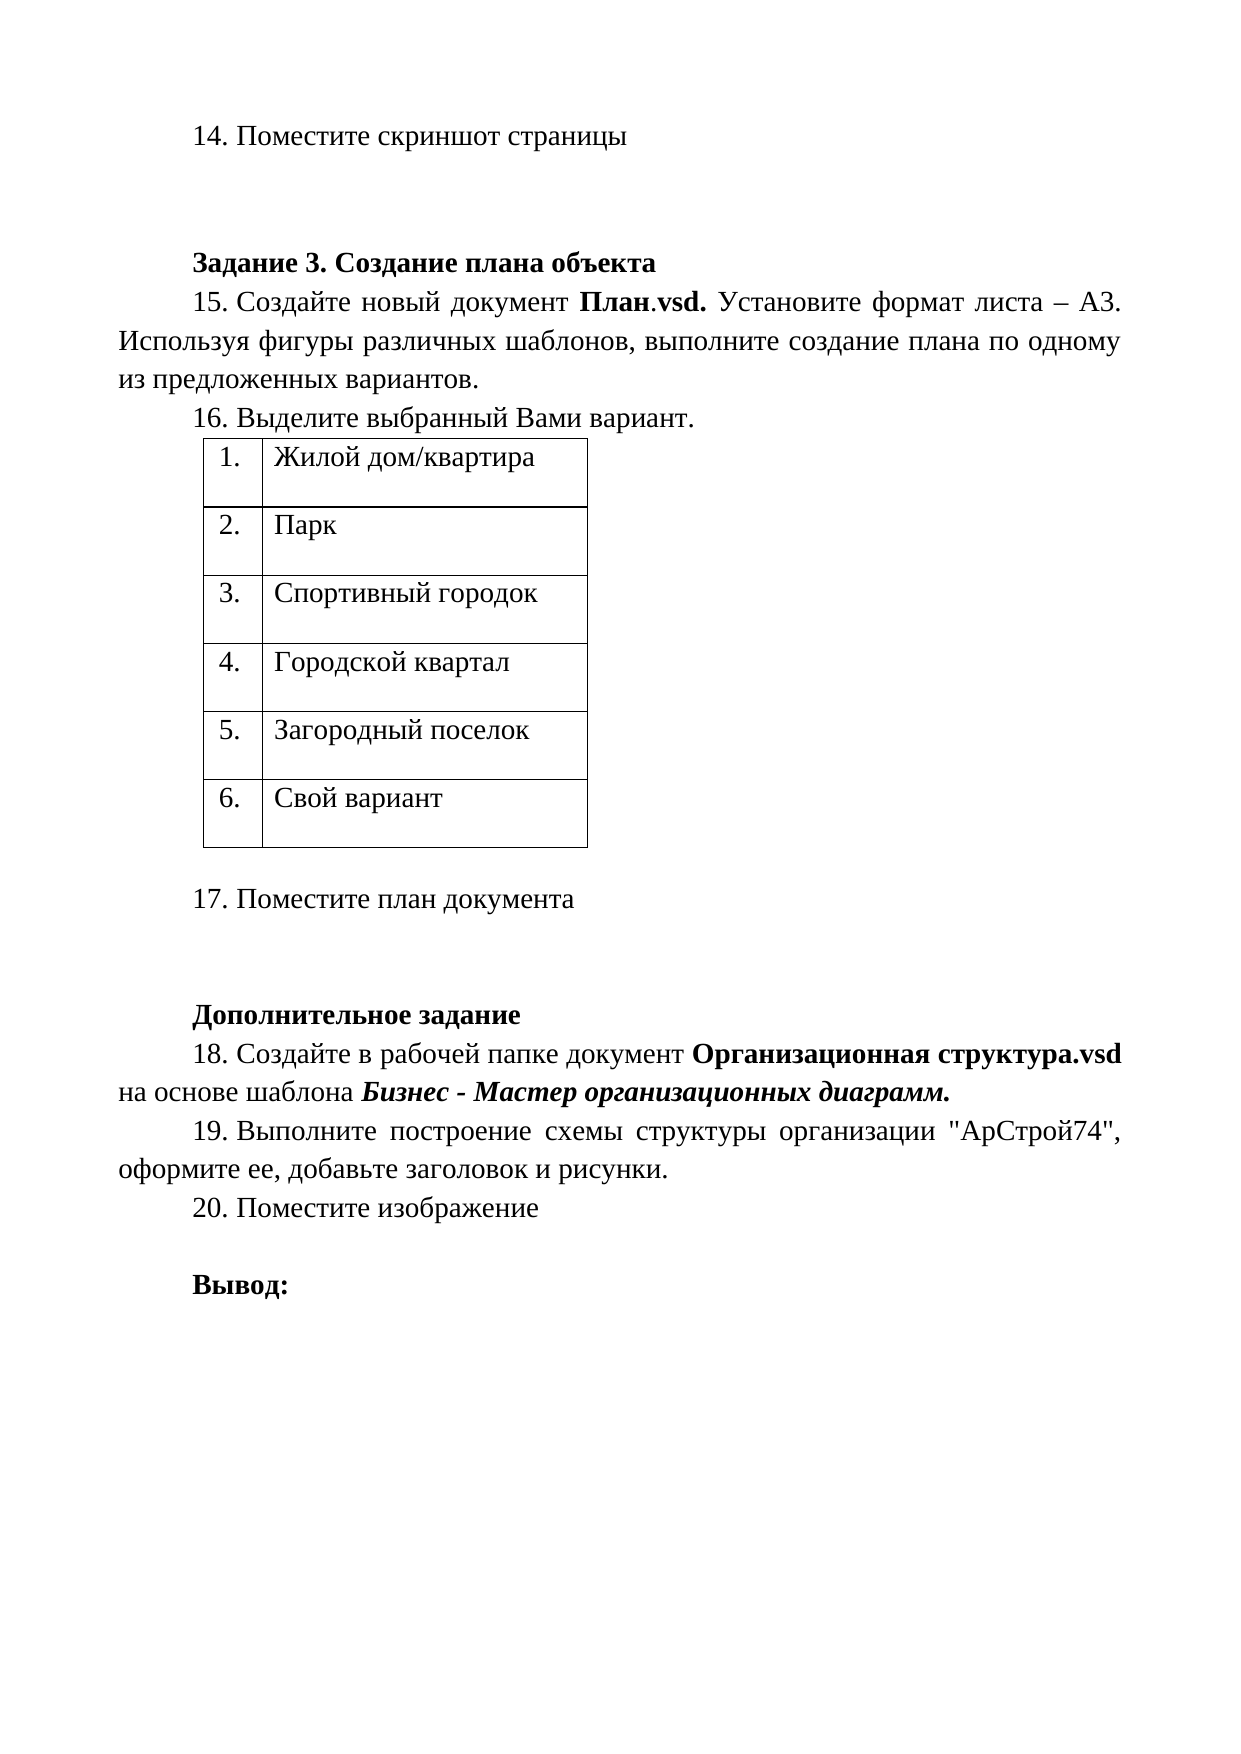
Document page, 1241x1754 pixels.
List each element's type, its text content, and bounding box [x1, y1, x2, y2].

list Поместите план документа [118, 882, 1122, 915]
table_cell Городской квартал [263, 644, 587, 711]
list Создайте в рабочей папке документ Организационная структура.vsd на основе шаблона Бизнес - Мастер организационных диаграмм. [118, 1036, 1122, 1108]
table_cell [204, 780, 262, 847]
list Поместите скриншот страницы [118, 118, 1122, 152]
list Поместите изображение [118, 1190, 1122, 1223]
text Задание 3. Создание плана объекта [192, 246, 1122, 279]
table_cell [204, 508, 262, 574]
table_cell [204, 644, 262, 711]
list Выделите выбранный Вами вариант. [118, 400, 1122, 433]
table_cell [204, 576, 262, 643]
table_header Жилой дом/квартира [263, 439, 587, 506]
table_header [204, 439, 262, 506]
list Выполните построение схемы структуры организации "АрСтрой74", оформите ее, добавьте заголовок и рисунки. [118, 1113, 1122, 1185]
list Создайте новый документ План.vsd. Установите формат листа – А3. Используя фигуры различных шаблонов, выполните создание плана по одному из предложенных вариантов. [118, 284, 1122, 395]
table_cell Свой вариант [263, 780, 587, 847]
table_cell Загородный поселок [263, 712, 587, 779]
table_cell [204, 712, 262, 779]
text Вывод: [192, 1267, 1122, 1301]
text Дополнительное задание [192, 997, 1122, 1031]
table_cell Парк [263, 508, 587, 574]
table_cell Спортивный городок [263, 576, 587, 643]
